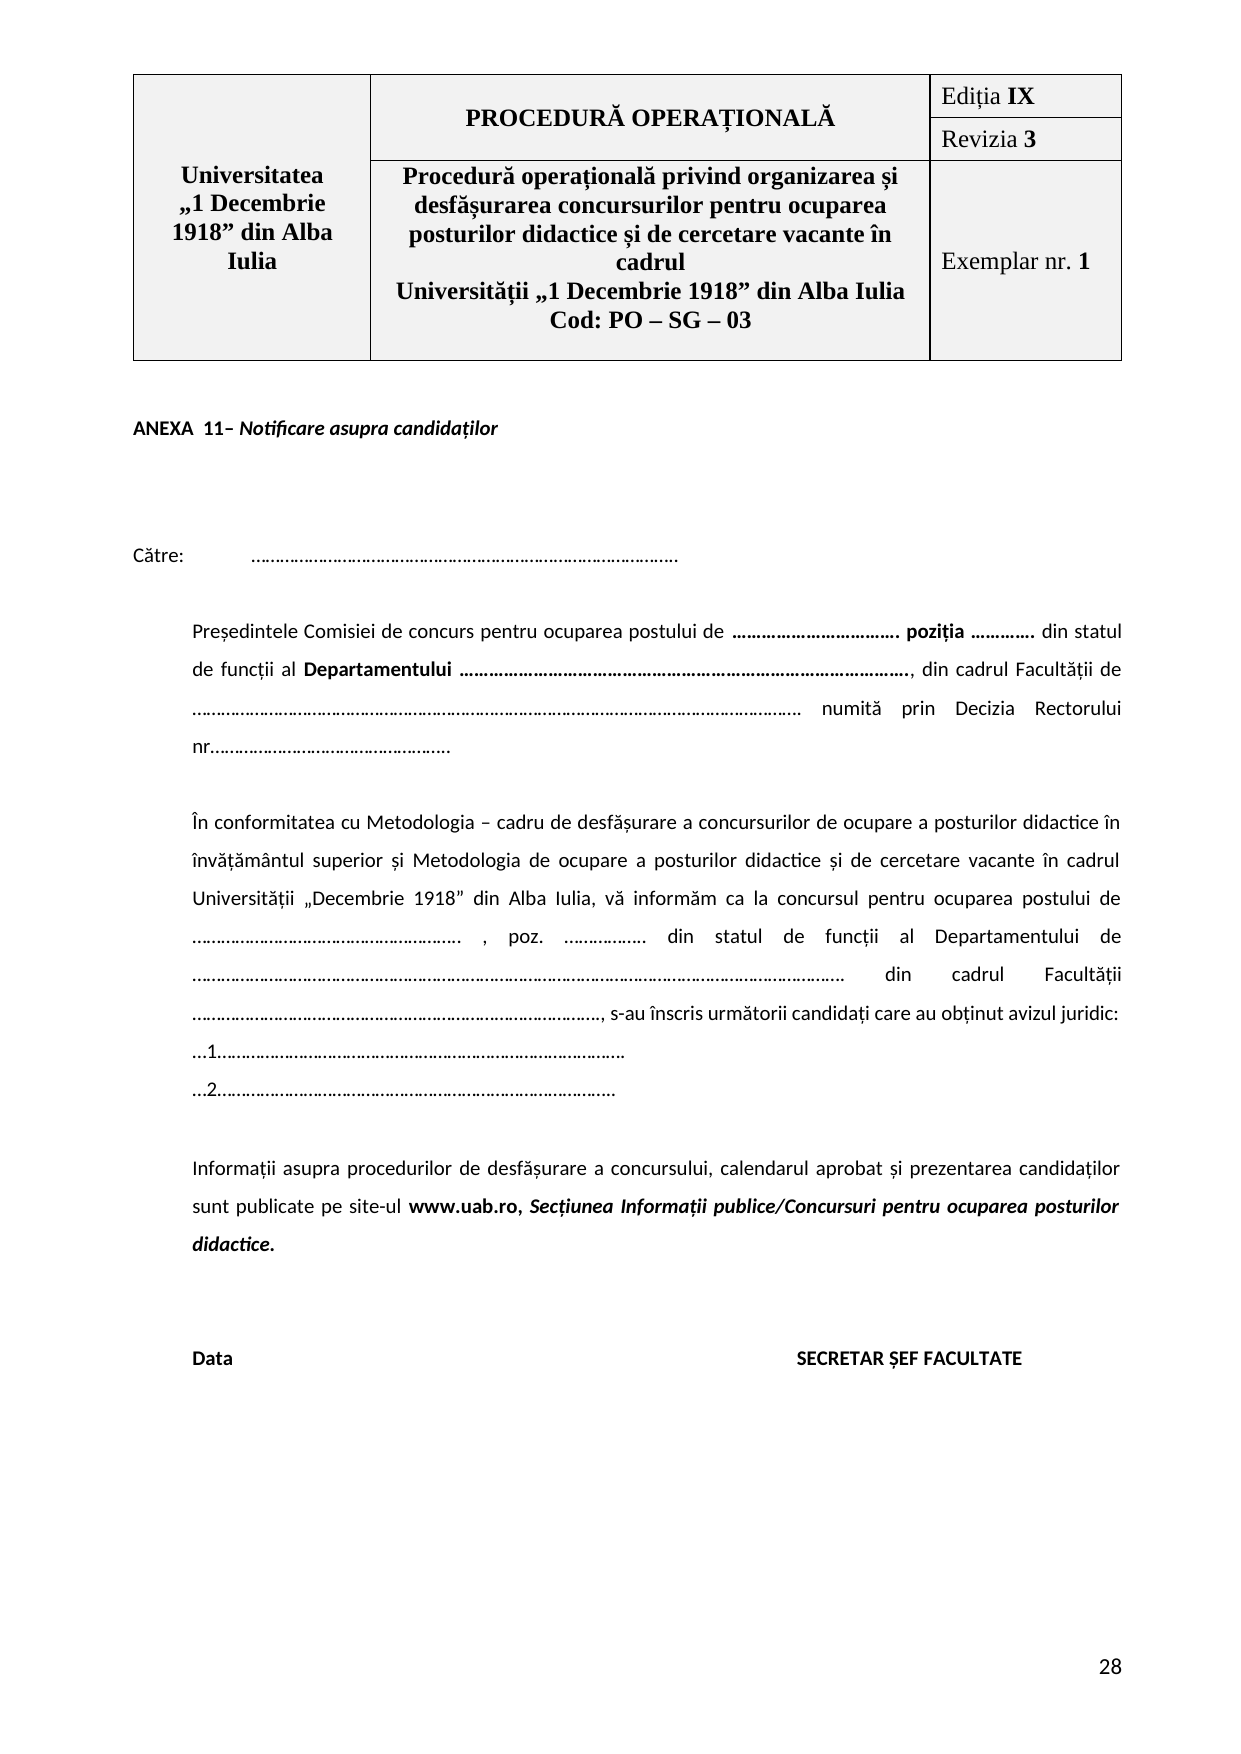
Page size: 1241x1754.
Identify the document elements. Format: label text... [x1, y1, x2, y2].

text Președintele Comisiei de concurs pentru ocuparea postului de ……………………………. poziția …………. din statul de funcții al Departamentului ………………………………………………………………………………., din cadrul Facultății de ………………………………………………………………………………………………………………. numită prin Decizia Rectorului nr………………………………………….. [133, 618, 1122, 758]
text Data SECRETAR ȘEF FACULTATE [133, 1345, 1122, 1371]
text ANEXA 11– Notificare asupra candidaților [133, 415, 1122, 441]
text …2……………………………………………………………………….. [133, 1076, 1122, 1101]
text …1…………………………………………………………………………. [133, 1038, 1122, 1063]
text Informații asupra procedurilor de desfășurare a concursului, calendarul aprobat și prezentarea candidaților sunt publicate pe site-ul www.uab.ro, Secțiunea Informații publice/Concursuri pentru ocuparea posturilor didactice. [133, 1155, 1122, 1256]
text Către: …………………………………………………………………………….. [133, 542, 1122, 568]
text În conformitatea cu Metodologia – cadru de desfășurare a concursurilor de ocupare a posturilor didactice în învățământul superior și Metodologia de ocupare a posturilor didactice și de cercetare vacante în cadrul Universității „Decembrie 1918” din Alba Iulia, vă informăm ca la concursul pentru ocuparea postului de ……………………………………………….. , poz. …………….. din statul de funcții al Departamentului de ………………………………………………………………………………………………………………………. din cadrul Facultății …………………………………………………………………………., s-au înscris următorii candidați care au obținut avizul juridic: [133, 809, 1122, 1025]
